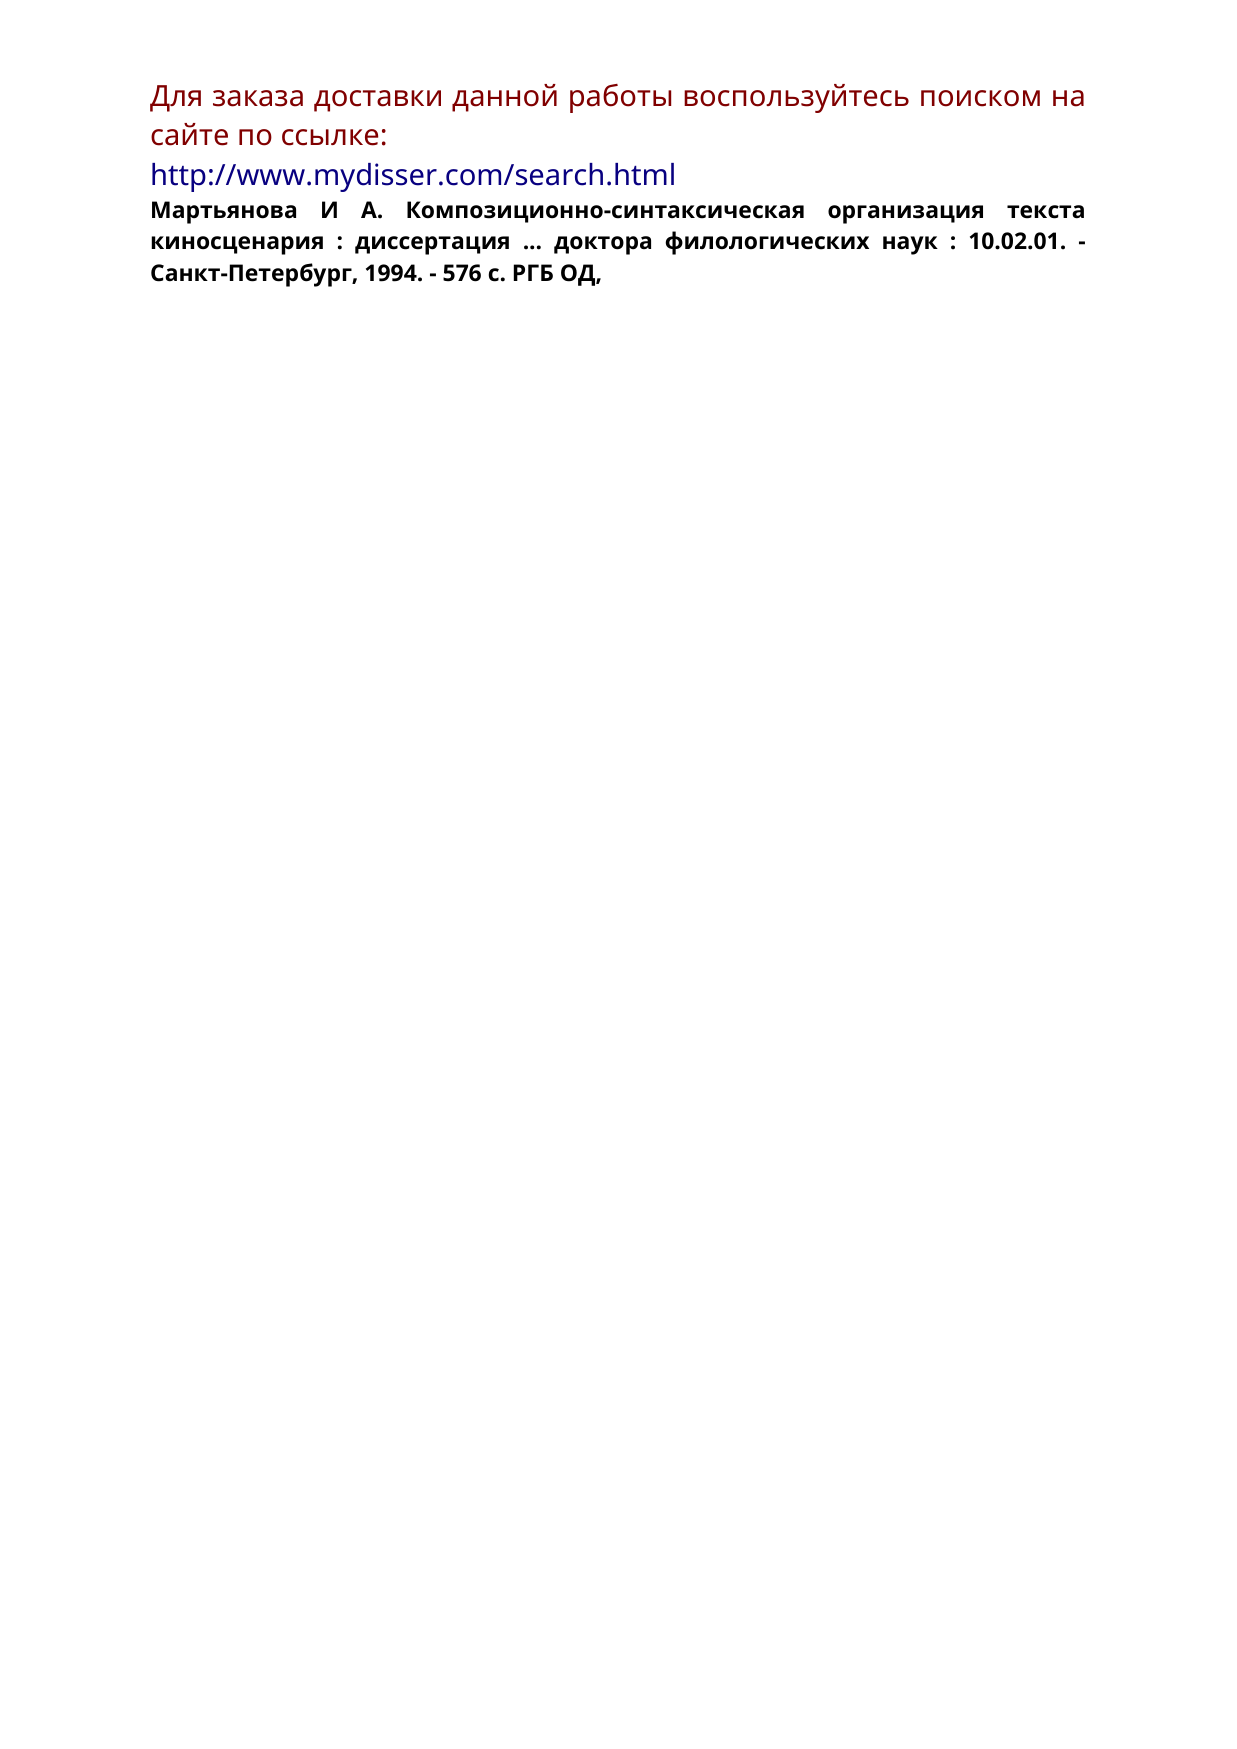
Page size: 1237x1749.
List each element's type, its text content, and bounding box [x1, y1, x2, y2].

text Мартьянова И А. Композиционно-синтаксическая организация текста киносценария : диссертация ... доктора филологических наук : 10.02.01. - Санкт-Петербург, 1994. - 576 с. РГБ ОД, [150, 194, 1086, 288]
